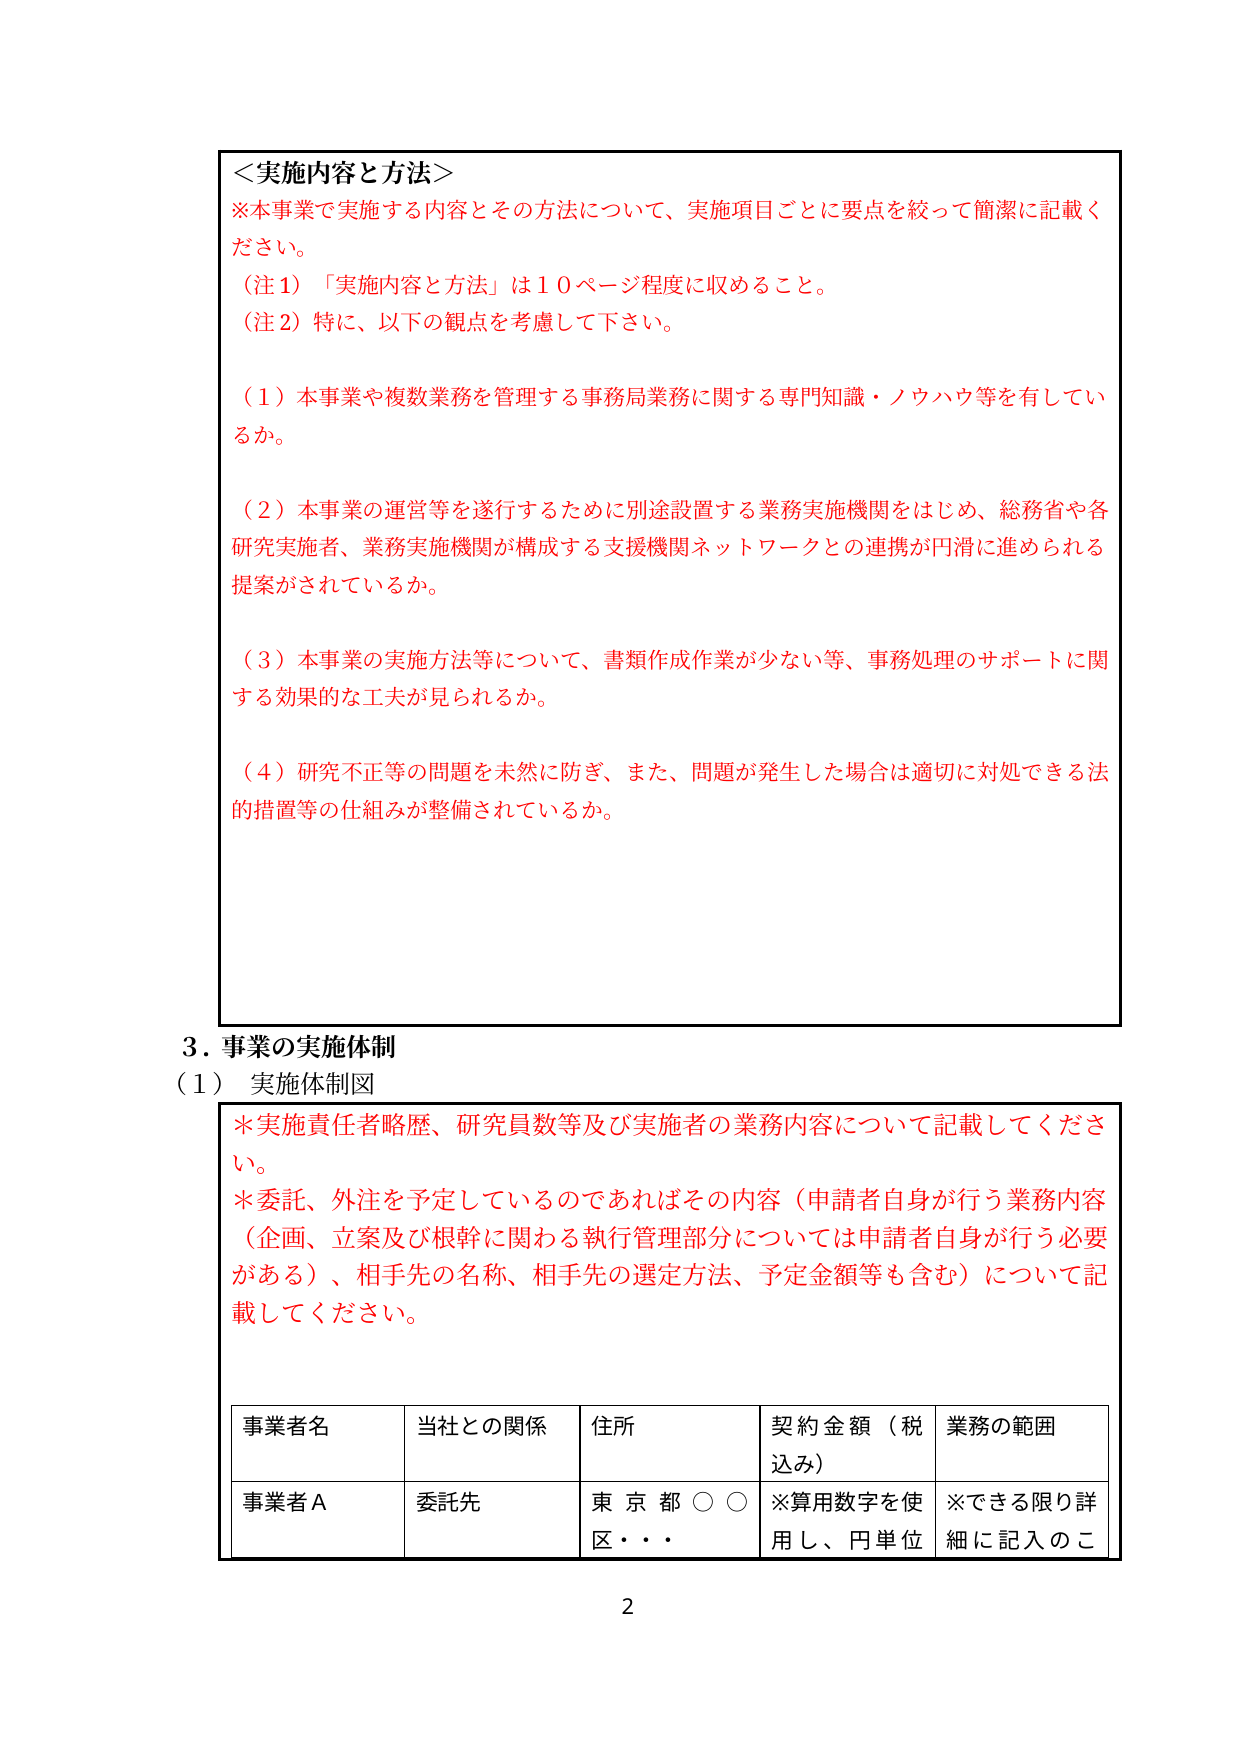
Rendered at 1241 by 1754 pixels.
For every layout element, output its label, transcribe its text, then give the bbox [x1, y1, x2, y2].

subtitle 事業の実施体制 [177, 1027, 1093, 1064]
subtitle 実施体制図 [162, 1064, 1093, 1102]
table_header ＜実施内容と方法＞ ※本事業で実施する内容とその方法について、実施項目ごとに要点を絞って簡潔に記載ください。 （注1）「実施内容と方法」は１０ページ程度に収めること。 （注2）特に、以下の観点を考慮して下さい。 （１）本事業や複数業務を管理する事務局業務に関する専門知識・ノウハウ等を有しているか。 （２）本事業の運営等を遂行するために別途設置する業務実施機関をはじめ、総務省や各研究実施者、業務実施機関が構成する支援機関ネットワークとの連携が円滑に進められる提案がされているか。 （３）本事業の実施方法等について、書類作成作業が少ない等、事務処理のサポートに関する効果的な工夫が見られるか。 （４）研究不正等の問題を未然に防ぎ、また、問題が発生した場合は適切に対処できる法的措置等の仕組みが整備されているか。 [221, 153, 1119, 1024]
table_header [221, 1105, 1119, 1558]
